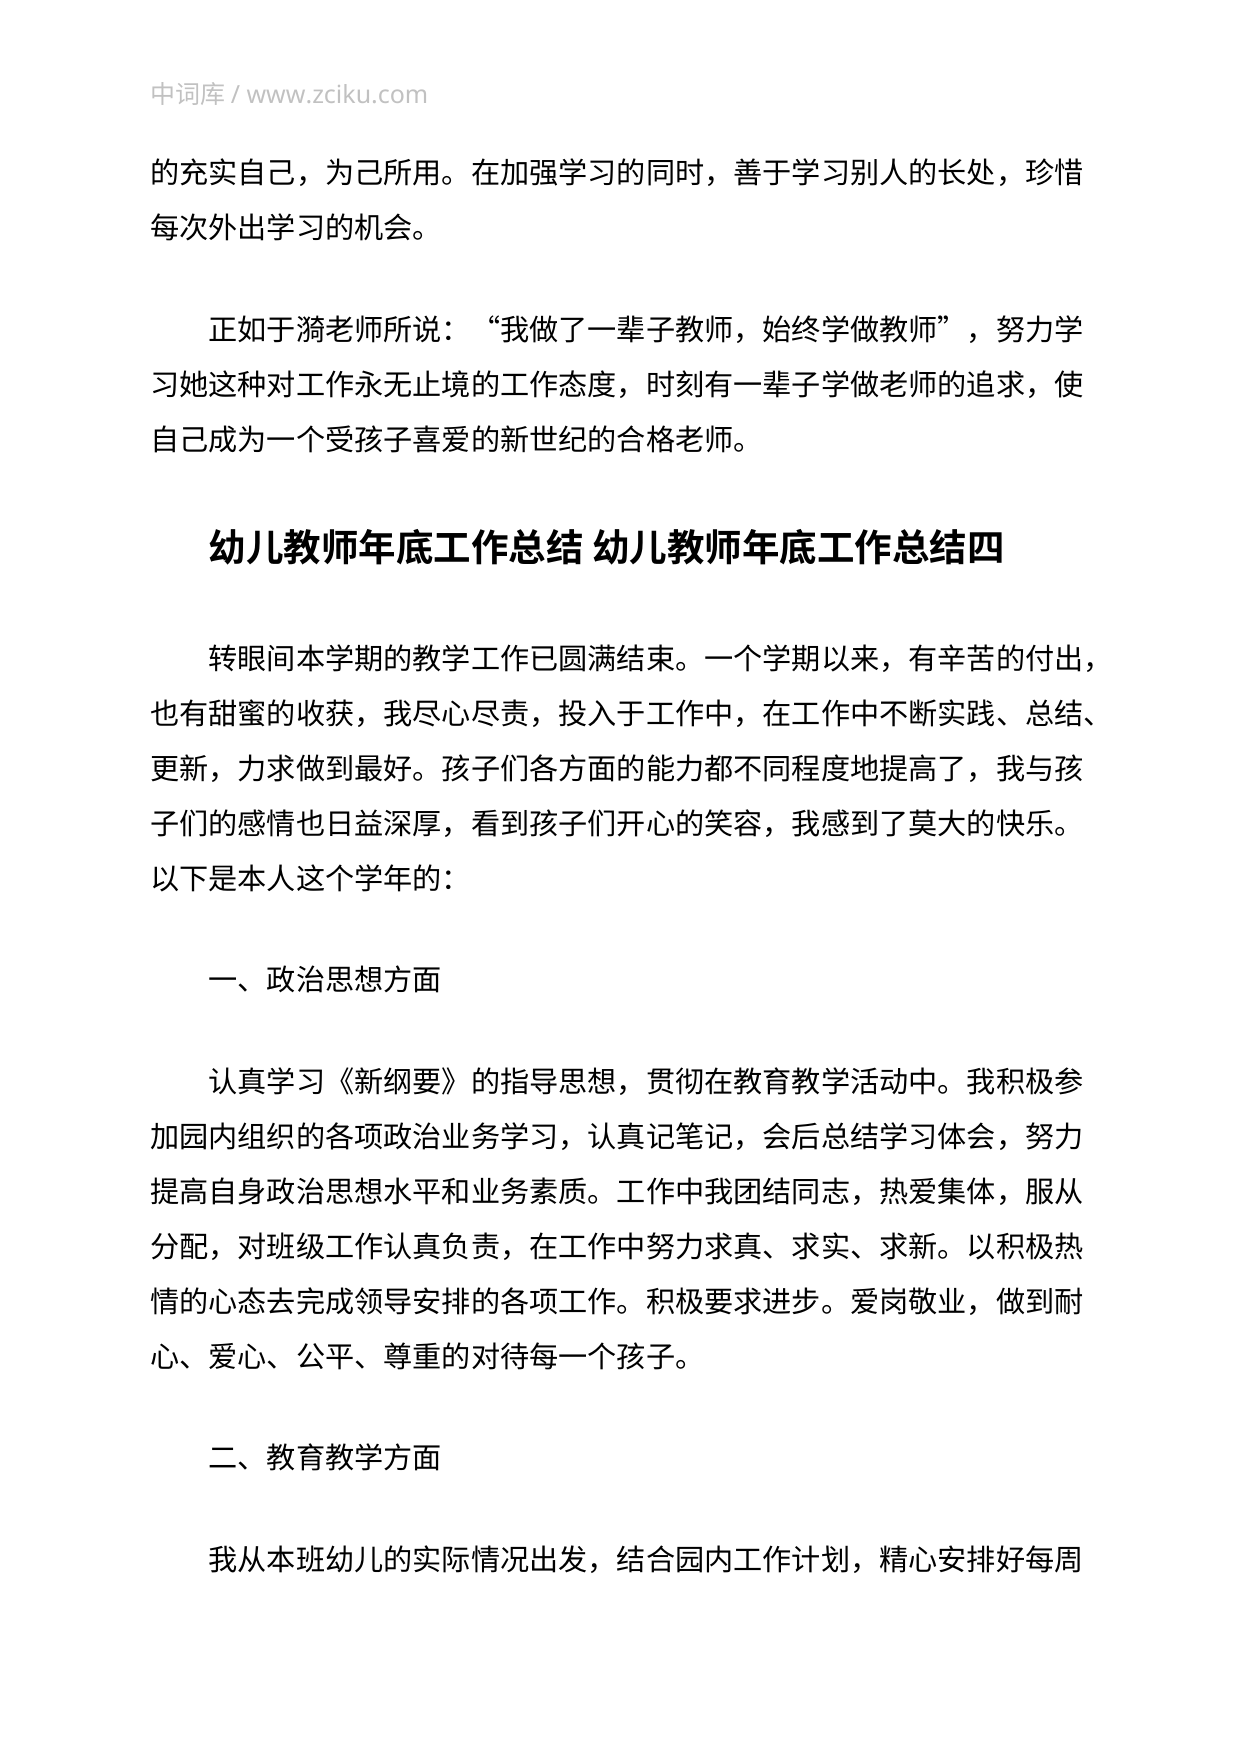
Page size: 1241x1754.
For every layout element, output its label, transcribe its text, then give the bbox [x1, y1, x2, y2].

text 二、教育教学方面 [150, 1435, 1090, 1477]
text 认真学习《新纲要》的指导思想，贯彻在教育教学活动中。我积极参加园内组织的各项政治业务学习，认真记笔记，会后总结学习体会，努力提高自身政治思想水平和业务素质。工作中我团结同志，热爱集体，服从分配，对班级工作认真负责，在工作中努力求真、求实、求新。以积极热情的心态去完成领导安排的各项工作。积极要求进步。爱岗敬业，做到耐心、爱心、公平、尊重的对待每一个孩子。 [150, 1059, 1090, 1376]
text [150, 1537, 1090, 1579]
text 正如于漪老师所说：“我做了一辈子教师，始终学做教师”，努力学习她这种对工作永无止境的工作态度，时刻有一辈子学做老师的追求，使自己成为一个受孩子喜爱的新世纪的合格老师。 [150, 307, 1090, 459]
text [150, 150, 1090, 247]
text 幼儿教师年底工作总结 幼儿教师年底工作总结四 [150, 518, 1090, 572]
text 一、政治思想方面 [150, 957, 1090, 999]
text 转眼间本学期的教学工作已圆满结束。一个学期以来，有辛苦的付出，也有甜蜜的收获，我尽心尽责，投入于工作中，在工作中不断实践、总结、更新，力求做到最好。孩子们各方面的能力都不同程度地提高了，我与孩子们的感情也日益深厚，看到孩子们开心的笑容，我感到了莫大的快乐。以下是本人这个学年的： [150, 636, 1090, 897]
